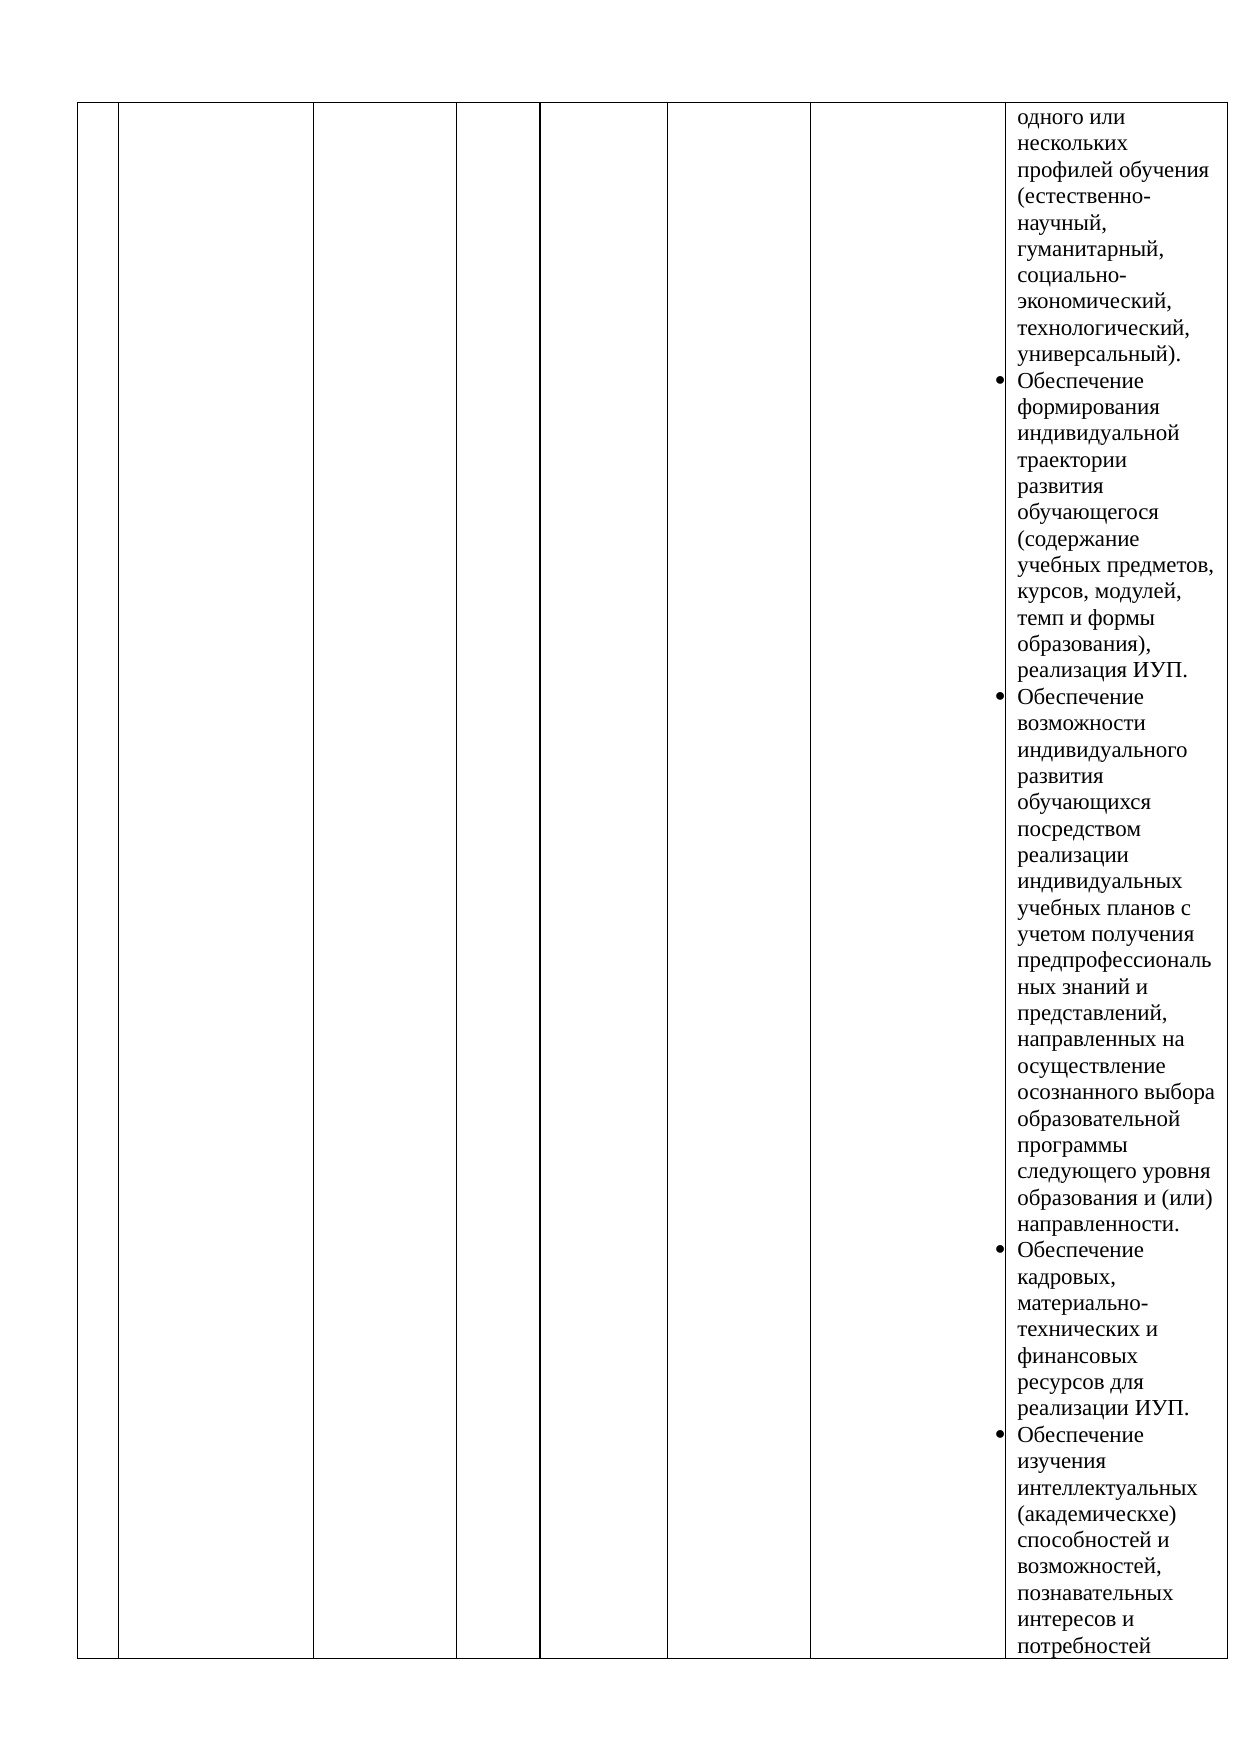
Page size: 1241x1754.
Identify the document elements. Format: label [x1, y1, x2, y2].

table_cell [1006, 103, 1227, 1658]
table_cell [811, 103, 1005, 1658]
